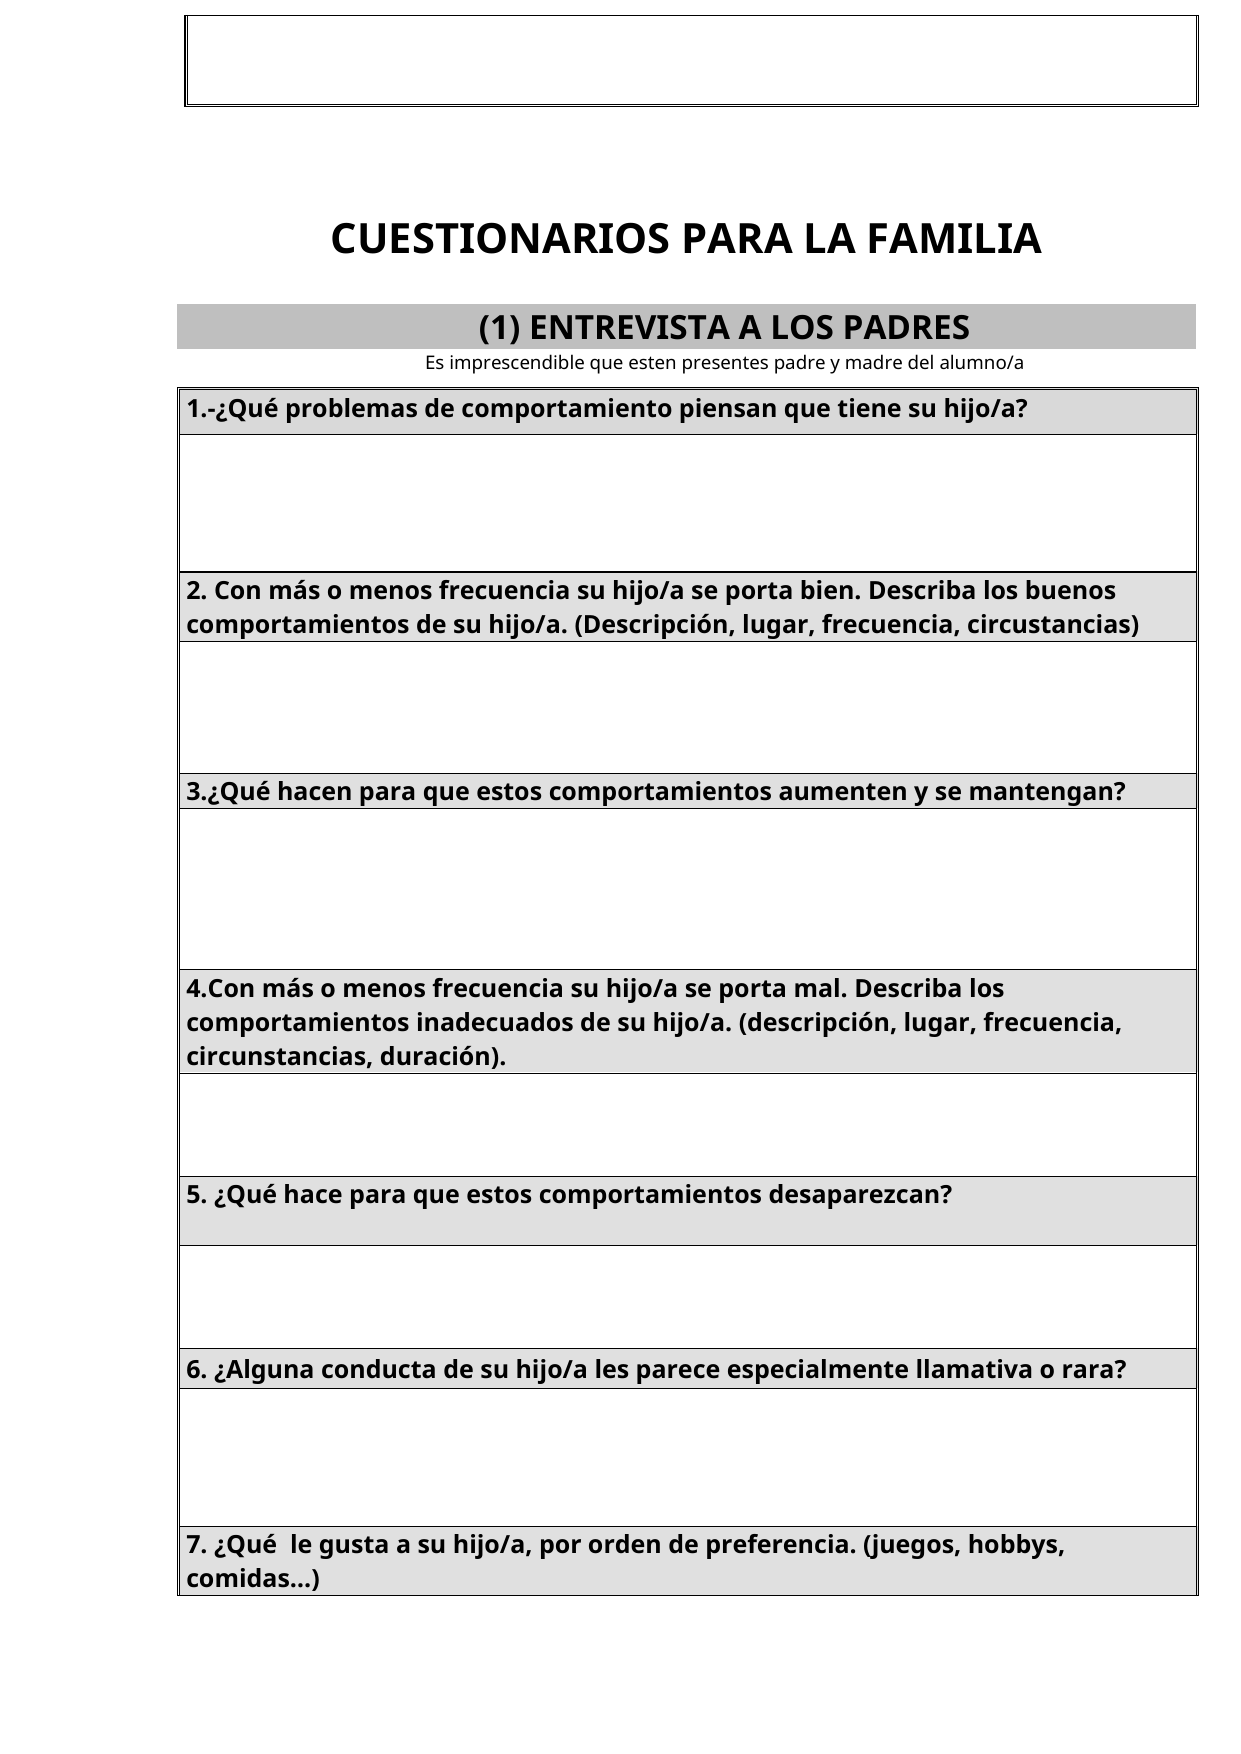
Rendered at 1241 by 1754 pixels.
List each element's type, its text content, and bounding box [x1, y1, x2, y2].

table_cell [180, 435, 1196, 571]
table_cell [180, 1246, 1196, 1348]
table_header (1) ENTREVISTA A LOS PADRES [177, 304, 1196, 349]
table_cell 7. ¿Qué le gusta a su hijo/a, por orden de preferencia. (juegos, hobbys, comidas…) [180, 1527, 1196, 1595]
table_cell [180, 1074, 1196, 1176]
table_cell 5. ¿Qué hace para que estos comportamientos desaparezcan? [180, 1177, 1196, 1245]
table_header 1.-¿Qué problemas de comportamiento piensan que tiene su hijo/a? [180, 390, 1196, 434]
text Es imprescendible que esten presentes padre y madre del alumno/a [177, 349, 1181, 374]
table_cell 4.Con más o menos frecuencia su hijo/a se porta mal. Describa los comportamientos inadecuados de su hijo/a. (descripción, lugar, frecuencia, circunstancias, duración). [180, 970, 1196, 1072]
table_cell [188, 16, 1196, 103]
table_cell [180, 642, 1196, 773]
table_cell 3.¿Qué hacen para que estos comportamientos aumenten y se mantengan? [180, 774, 1196, 808]
table_cell [180, 809, 1196, 969]
table_cell 2. Con más o menos frecuencia su hijo/a se porta bien. Describa los buenos comportamientos de su hijo/a. (Descripción, lugar, frecuencia, circustancias) [180, 573, 1196, 641]
table_cell [180, 1389, 1196, 1526]
table_header CUESTIONARIOS PARA LA FAMILIA [177, 209, 1196, 265]
table_cell 6. ¿Alguna conducta de su hijo/a les parece especialmente llamativa o rara? [180, 1349, 1196, 1388]
